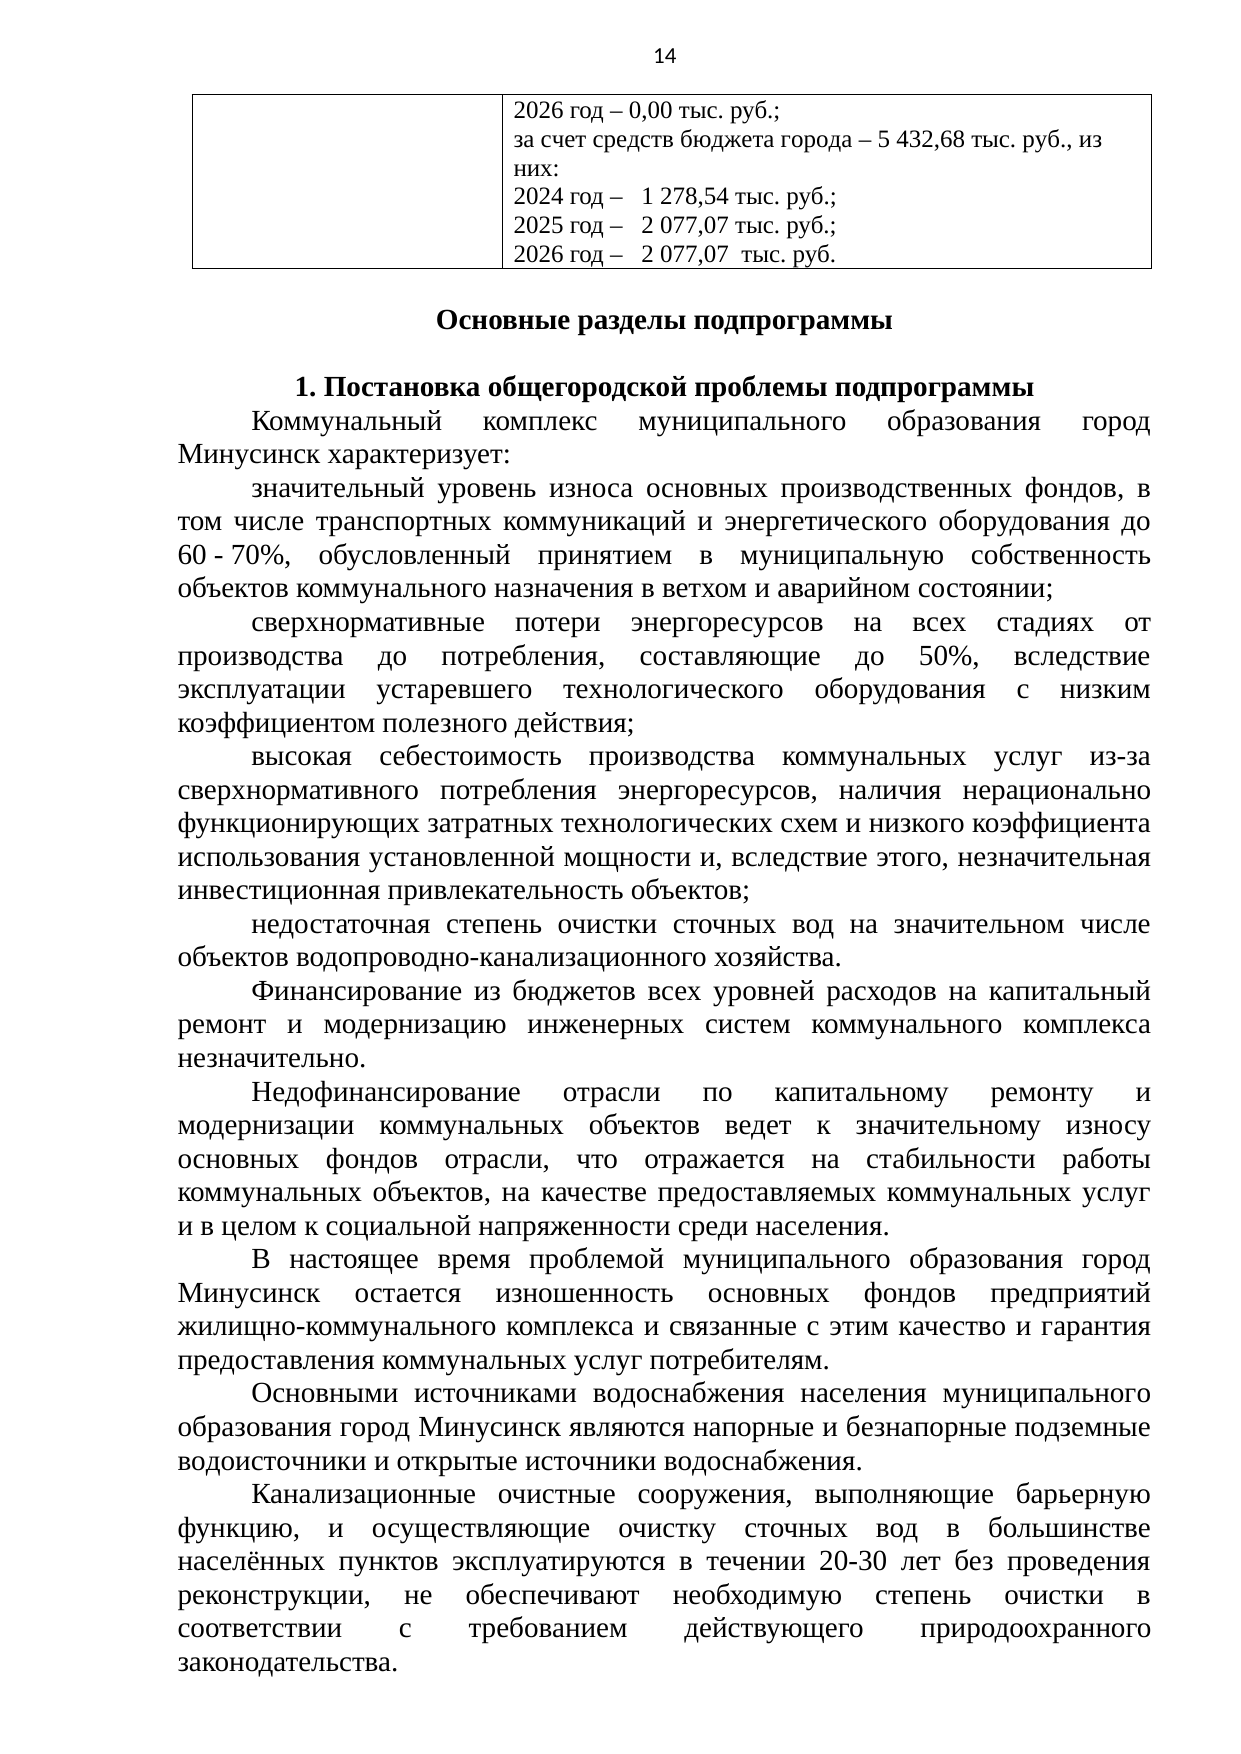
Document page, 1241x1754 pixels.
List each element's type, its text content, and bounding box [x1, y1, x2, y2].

text сверхнормативные потери энергоресурсов на всех стадиях от производства до потребления, составляющие до 50%, вследствие эксплуатации устаревшего технологического оборудования с низким коэффициентом полезного действия; [177, 604, 1152, 738]
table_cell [503, 95, 1151, 268]
text Основные разделы подпрограммы [177, 302, 1152, 336]
text высокая себестоимость производства коммунальных услуг из-за сверхнормативного потребления энергоресурсов, наличия нерационально функционирующих затратных технологических схем и низкого коэффициента использования установленной мощности и, вследствие этого, незначительная инвестиционная привлекательность объектов; [177, 738, 1152, 906]
text 1. Постановка общегородской проблемы подпрограммы [177, 369, 1152, 403]
text Недофинансирование отрасли по капитальному ремонту и модернизации коммунальных объектов ведет к значительному износу основных фондов отрасли, что отражается на стабильности работы коммунальных объектов, на качестве предоставляемых коммунальных услуг и в целом к социальной напряженности среди населения. [177, 1074, 1152, 1241]
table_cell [193, 95, 502, 268]
text недостаточная степень очистки сточных вод на значительном числе объектов водопроводно-канализационного хозяйства. [177, 906, 1152, 973]
text В настоящее время проблемой муниципального образования город Минусинск остается изношенность основных фондов предприятий жилищно-коммунального комплекса и связанные с этим качество и гарантия предоставления коммунальных услуг потребителям. [177, 1241, 1152, 1376]
text Основными источниками водоснабжения населения муниципального образования город Минусинск являются напорные и безнапорные подземные водоисточники и открытые источники водоснабжения. [177, 1376, 1152, 1476]
text Финансирование из бюджетов всех уровней расходов на капитальный ремонт и модернизацию инженерных систем коммунального комплекса незначительно. [177, 973, 1152, 1074]
text Канализационные очистные сооружения, выполняющие барьерную функцию, и осуществляющие очистку сточных вод в большинстве населённых пунктов эксплуатируются в течении 20-30 лет без проведения реконструкции, не обеспечивают необходимую степень очистки в соответствии с требованием действующего природоохранного законодательства. [177, 1476, 1152, 1677]
text значительный уровень износа основных производственных фондов, в том числе транспортных коммуникаций и энергетического оборудования до 60 - 70%, обусловленный принятием в муниципальную собственность объектов коммунального назначения в ветхом и аварийном состоянии; [177, 470, 1152, 604]
text Коммунальный комплекс муниципального образования город Минусинск характеризует: [177, 403, 1152, 470]
